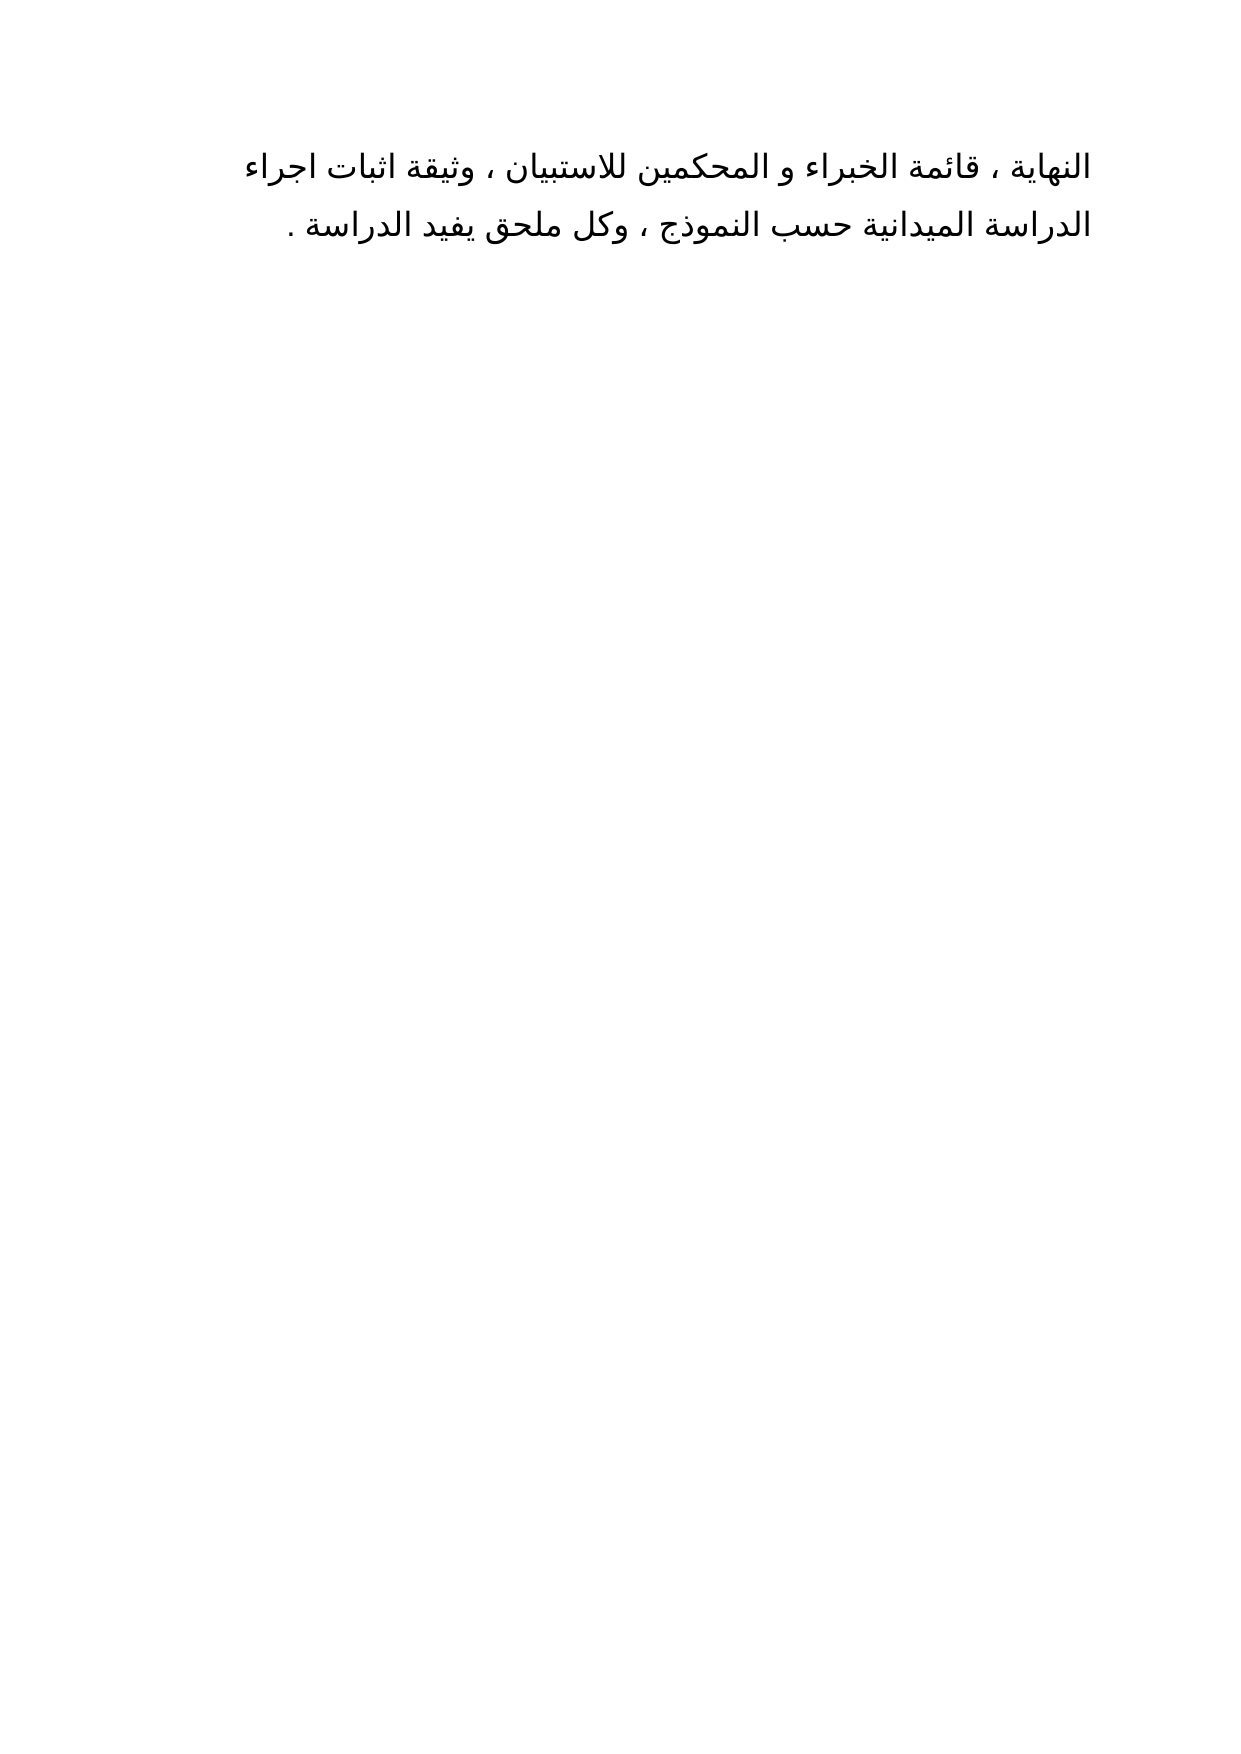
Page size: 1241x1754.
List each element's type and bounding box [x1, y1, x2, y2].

text [148, 148, 1093, 244]
